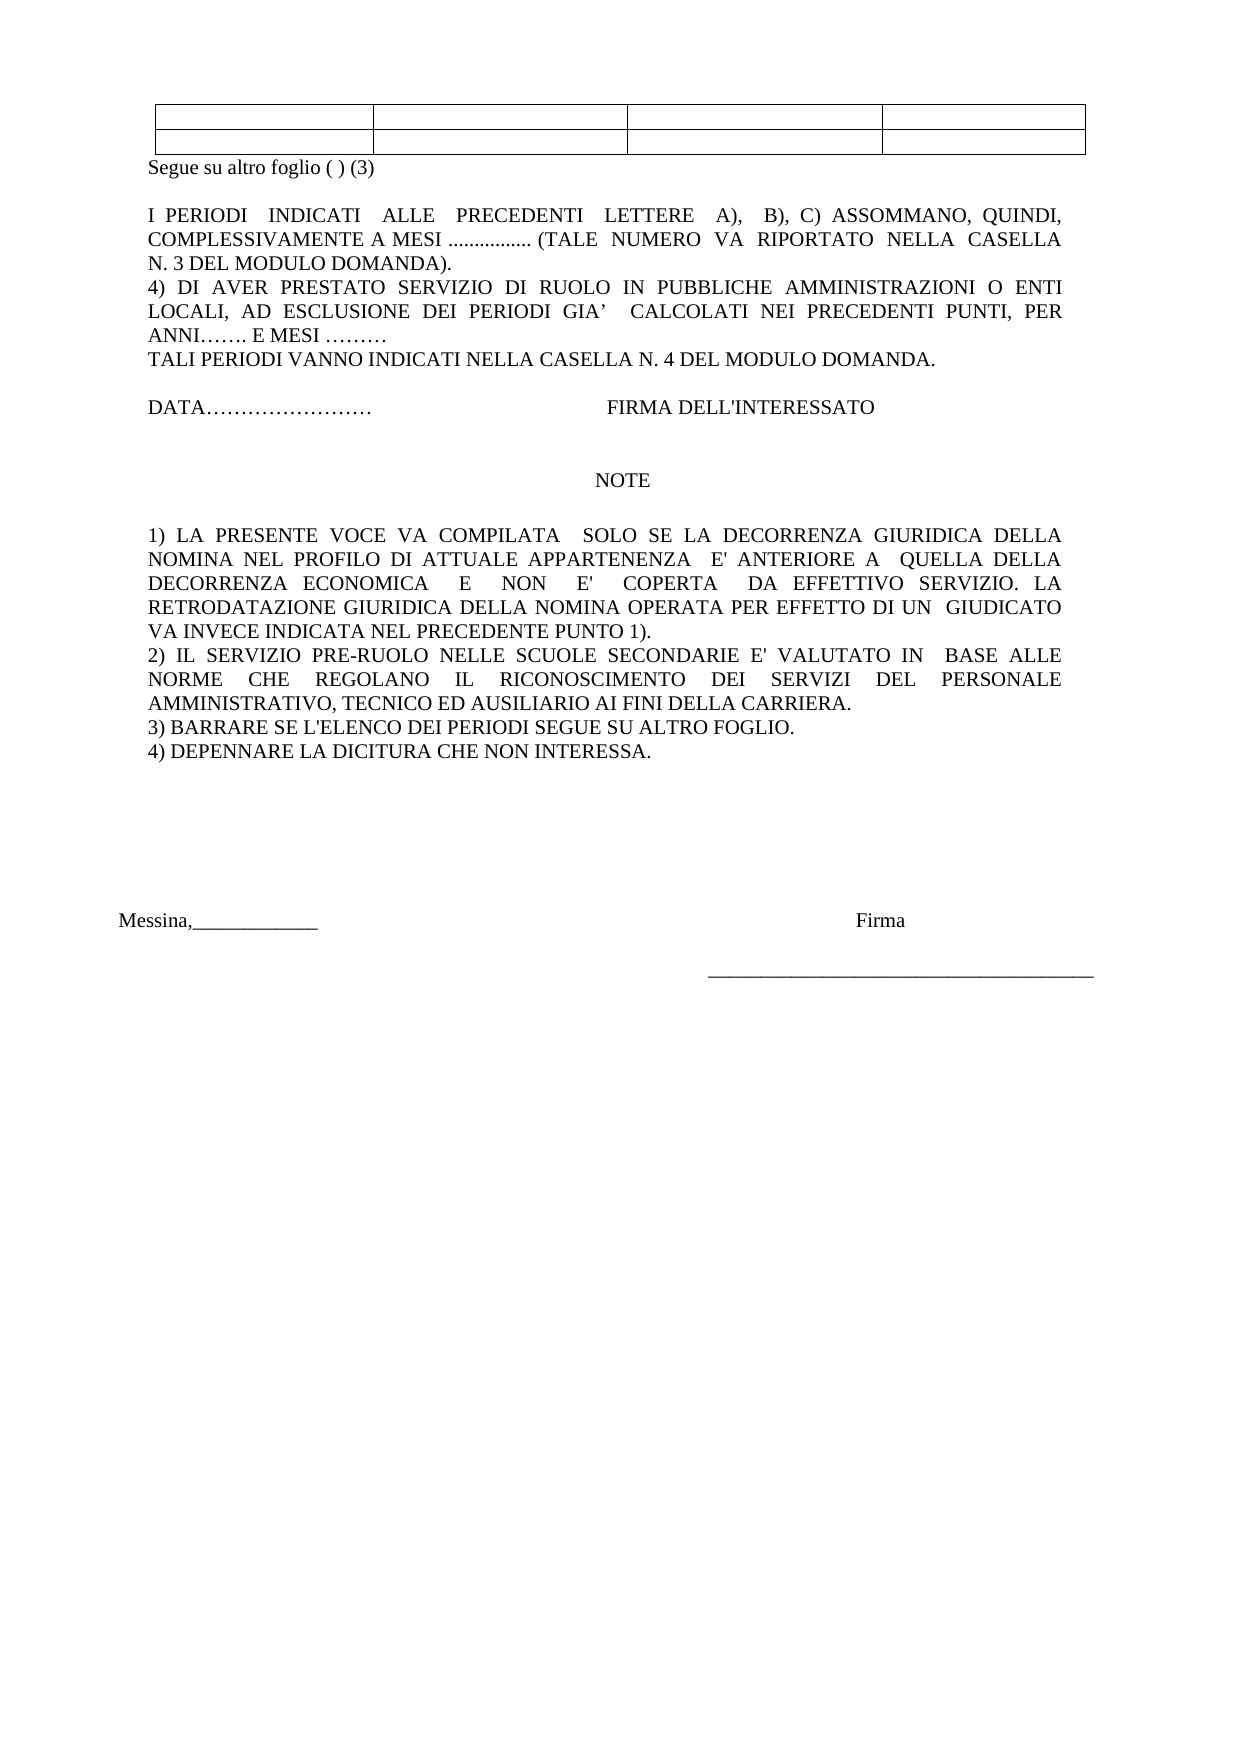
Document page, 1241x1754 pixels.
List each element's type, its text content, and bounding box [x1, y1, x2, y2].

text _____________________________________ [118, 956, 1122, 980]
text 4) DI AVER PRESTATO SERVIZIO DI RUOLO IN PUBBLICHE AMMINISTRAZIONI O ENTI LOCALI, AD ESCLUSIONE DEI PERIODI GIA’ CALCOLATI NEI PRECEDENTI PUNTI, PER ANNI……. E MESI ……… [148, 275, 1063, 347]
text 2) IL SERVIZIO PRE-RUOLO NELLE SCUOLE SECONDARIE E' VALUTATO IN BASE ALLE NORME CHE REGOLANO IL RICONOSCIMENTO DEI SERVIZI DEL PERSONALE AMMINISTRATIVO, TECNICO ED AUSILIARIO AI FINI DELLA CARRIERA. [148, 643, 1063, 715]
text Messina,____________ Firma [118, 908, 1122, 932]
table_cell [628, 105, 882, 128]
table_cell [628, 130, 882, 154]
text I PERIODI INDICATI ALLE PRECEDENTI LETTERE A), B), C) ASSOMMANO, QUINDI, COMPLESSIVAMENTE A MESI ................ (TALE NUMERO VA RIPORTATO NELLA CASELLA N. 3 DEL MODULO DOMANDA). [148, 203, 1063, 275]
table_cell [883, 105, 1085, 128]
table_cell [883, 130, 1085, 154]
text DATA…………………… FIRMA DELL'INTERESSATO [148, 395, 1063, 419]
table_cell [374, 105, 627, 128]
table_cell [374, 130, 627, 154]
subtitle NOTE [118, 468, 1122, 492]
text TALI PERIODI VANNO INDICATI NELLA CASELLA N. 4 DEL MODULO DOMANDA. [148, 347, 1063, 371]
table_cell [156, 130, 373, 154]
text 3) BARRARE SE L'ELENCO DEI PERIODI SEGUE SU ALTRO FOGLIO. [148, 715, 1063, 739]
text 1) LA PRESENTE VOCE VA COMPILATA SOLO SE LA DECORRENZA GIURIDICA DELLA NOMINA NEL PROFILO DI ATTUALE APPARTENENZA E' ANTERIORE A QUELLA DELLA DECORRENZA ECONOMICA E NON E' COPERTA DA EFFETTIVO SERVIZIO. LA RETRODATAZIONE GIURIDICA DELLA NOMINA OPERATA PER EFFETTO DI UN GIUDICATO VA INVECE INDICATA NEL PRECEDENTE PUNTO 1). [148, 523, 1063, 643]
text 4) DEPENNARE LA DICITURA CHE NON INTERESSA. [148, 739, 1063, 763]
text Segue su altro foglio ( ) (3) [148, 155, 1063, 179]
table_cell [156, 105, 373, 128]
